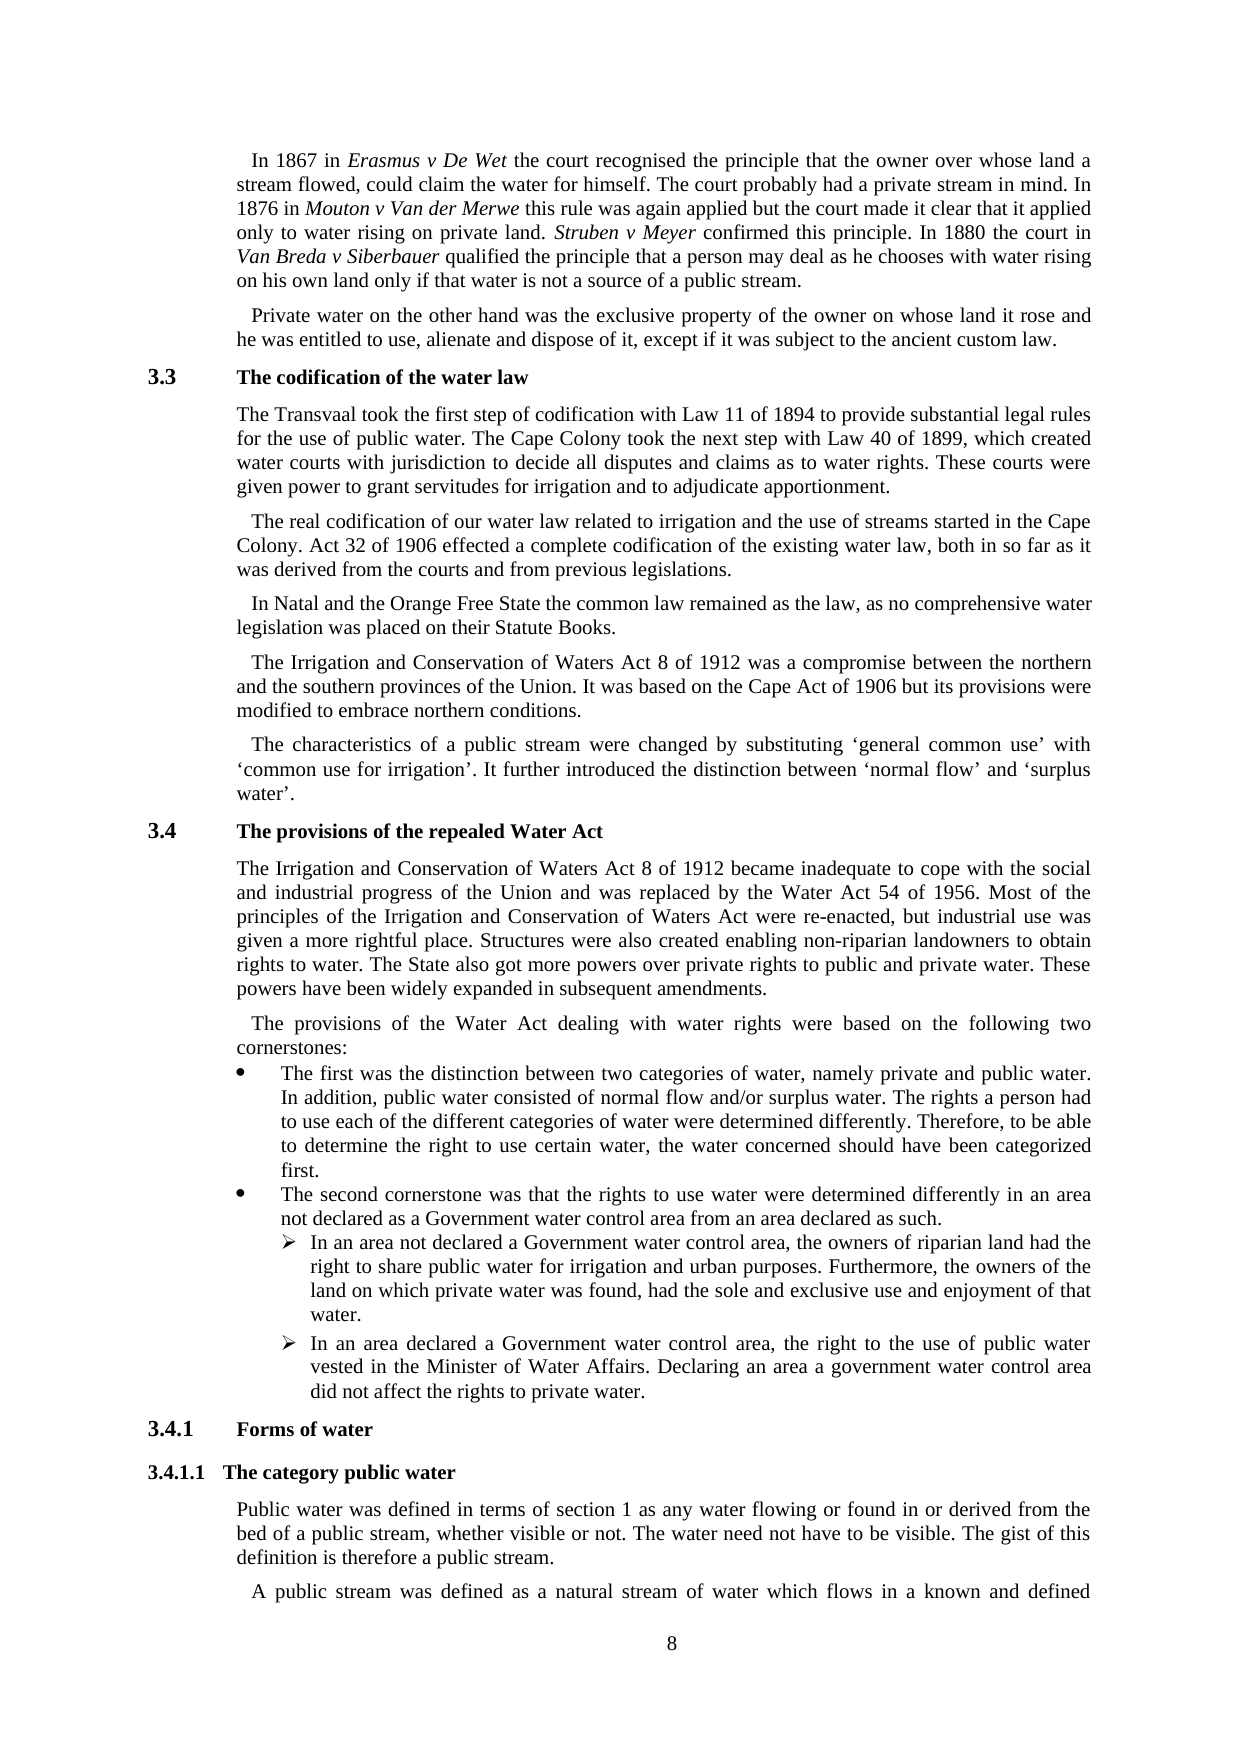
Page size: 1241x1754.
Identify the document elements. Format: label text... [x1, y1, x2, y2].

text In 1867 in Erasmus v De Wet the court recognised the principle that the owner over whose land a stream flowed, could claim the water for himself. The court probably had a private stream in mind. In 1876 in Mouton v Van der Merwe this rule was again applied but the court made it clear that it applied only to water rising on private land. Struben v Meyer confirmed this principle. In 1880 the court in Van Breda v Siberbauer qualified the principle that a person may deal as he chooses with water rising on his own land only if that water is not a source of a public stream. [236, 148, 1092, 292]
text The first was the distinction between two categories of water, namely private and public water. In addition, public water consisted of normal flow and/or surplus water. The rights a person had to use each of the different categories of water were determined differently. Therefore, to be able to determine the right to use certain water, the water concerned should have been categorized first. [236, 1061, 1092, 1182]
text The provisions of the Water Act dealing with water rights were based on the following two cornerstones: [236, 1011, 1092, 1059]
text Public water was defined in terms of section 1 as any water flowing or found in or derived from the bed of a public stream, whether visible or not. The water need not have to be visible. The gist of this definition is therefore a public stream. [236, 1497, 1092, 1569]
text The Transvaal took the first step of codification with Law 11 of 1894 to provide substantial legal rules for the use of public water. The Cape Colony took the next step with Law 40 of 1899, which created water courts with jurisdiction to decide all disputes and claims as to water rights. These courts were given power to grant servitudes for irrigation and to adjudicate apportionment. [236, 402, 1092, 498]
subtitle Forms of water [148, 1415, 1092, 1441]
text The Irrigation and Conservation of Waters Act 8 of 1912 was a compromise between the northern and the southern provinces of the Union. It was based on the Cape Act of 1906 but its provisions were modified to embrace northern conditions. [236, 650, 1092, 722]
subtitle The category public water [148, 1460, 1092, 1484]
subtitle The codification of the water law [148, 363, 1092, 389]
text In Natal and the Orange Free State the common law remained as the law, as no comprehensive water legislation was placed on their Statute Books. [236, 591, 1092, 639]
text The characteristics of a public stream were changed by substituting ‘general common use’ with ‘common use for irrigation’. It further introduced the distinction between ‘normal flow’ and ‘surplus water’. [236, 732, 1092, 804]
text In an area declared a Government water control area, the right to the use of public water vested in the Minister of Water Affairs. Declaring an area a government water control area did not affect the rights to private water. [281, 1330, 1092, 1403]
text The second cornerstone was that the rights to use water were determined differently in an area not declared as a Government water control area from an area declared as such. [236, 1182, 1092, 1230]
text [236, 1579, 1092, 1603]
text The real codification of our water law related to irrigation and the use of streams started in the Cape Colony. Act 32 of 1906 effected a complete codification of the existing water law, both in so far as it was derived from the courts and from previous legislations. [236, 509, 1092, 581]
subtitle The provisions of the repealed Water Act [148, 817, 1092, 843]
text The Irrigation and Conservation of Waters Act 8 of 1912 became inadequate to cope with the social and industrial progress of the Union and was replaced by the Water Act 54 of 1956. Most of the principles of the Irrigation and Conservation of Waters Act were re-enacted, but industrial use was given a more rightful place. Structures were also created enabling non-riparian landowners to obtain rights to water. The State also got more powers over private rights to public and private water. These powers have been widely expanded in subsequent amendments. [236, 856, 1092, 1000]
text In an area not declared a Government water control area, the owners of riparian land had the right to share public water for irrigation and urban purposes. Furthermore, the owners of the land on which private water was found, had the sole and exclusive use and enjoyment of that water. [281, 1230, 1092, 1326]
text Private water on the other hand was the exclusive property of the owner on whose land it rose and he was entitled to use, alienate and dispose of it, except if it was subject to the ancient custom law. [236, 302, 1092, 351]
